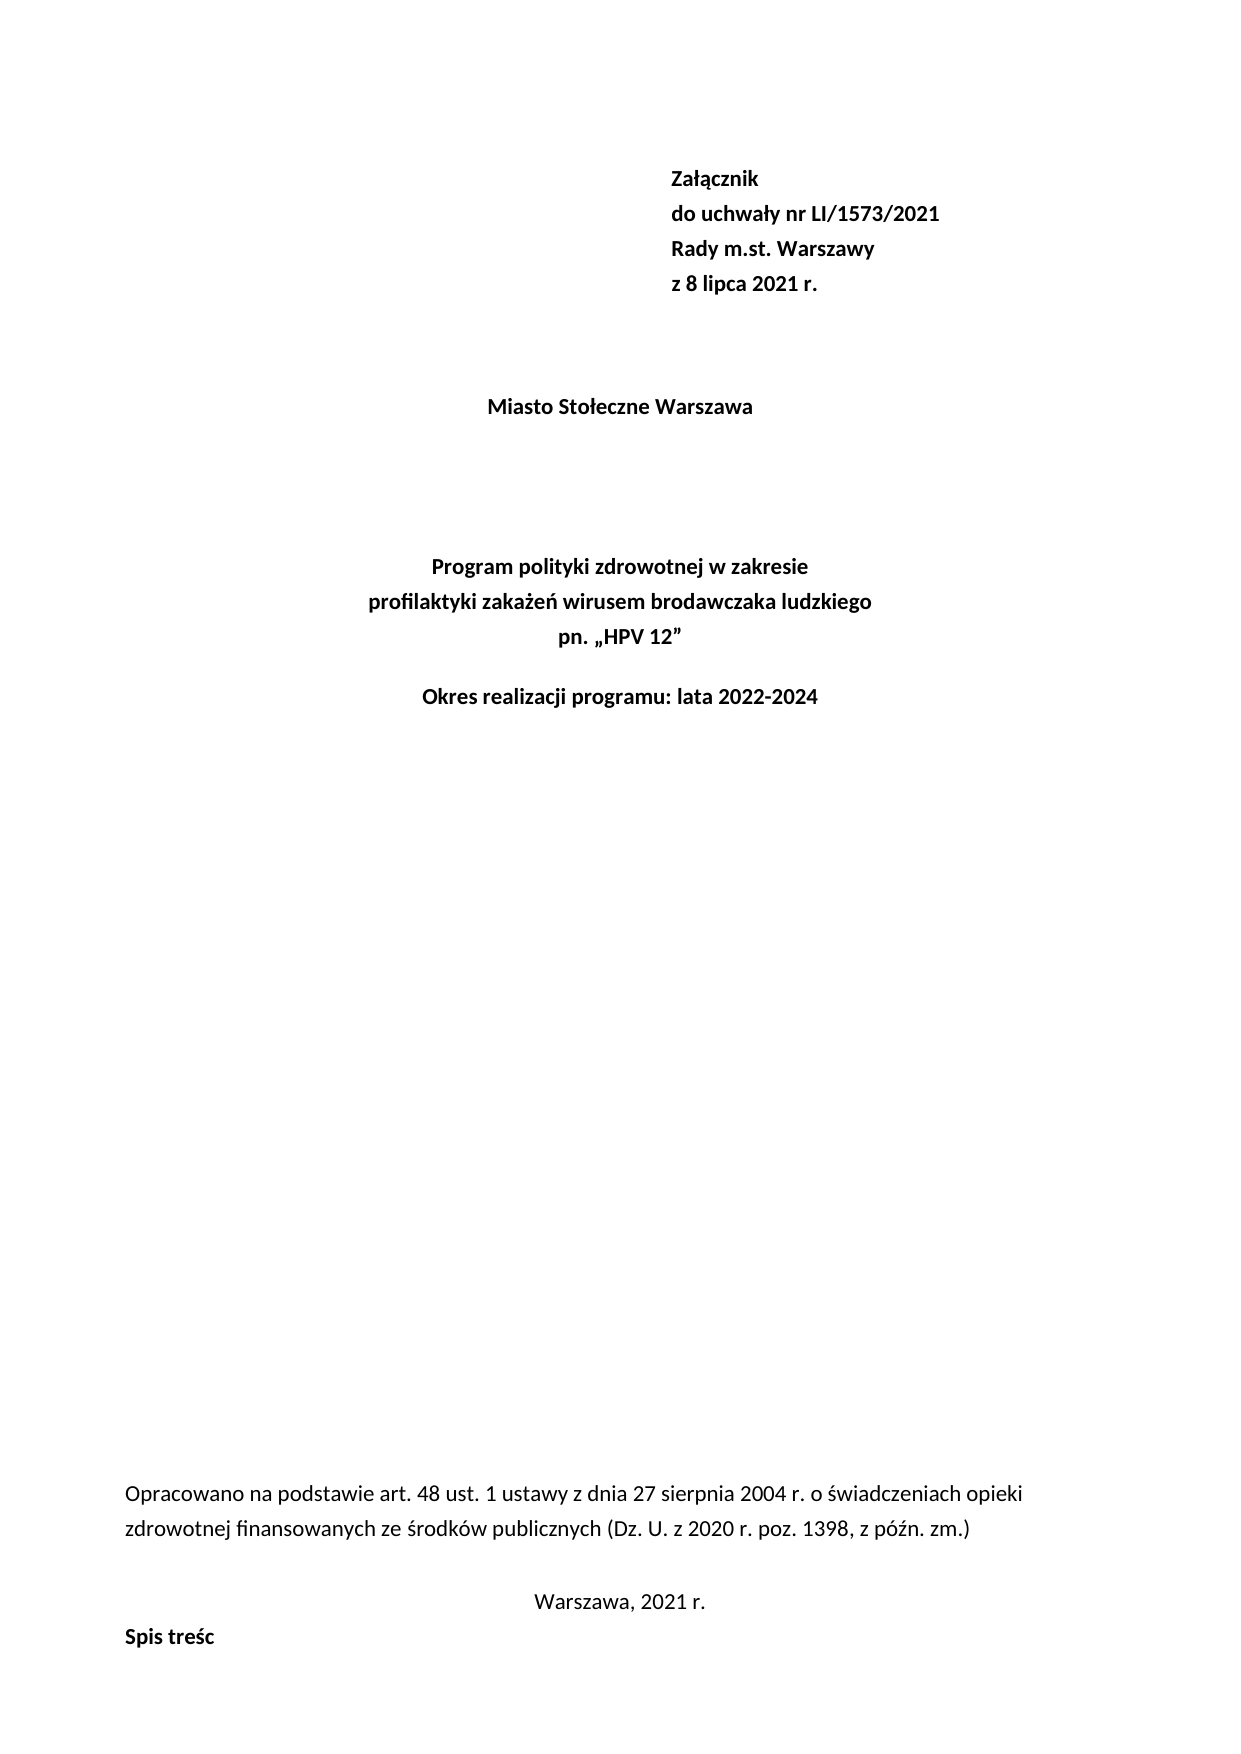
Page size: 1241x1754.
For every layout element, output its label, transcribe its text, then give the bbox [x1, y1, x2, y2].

text Opracowano na podstawie art. 48 ust. 1 ustawy z dnia 27 sierpnia 2004 r. o świadczeniach opieki zdrowotnej finansowanych ze środków publicznych (Dz. U. z 2020 r. poz. 1398, z późn. zm.) [125, 1479, 1115, 1543]
text z 8 lipca 2021 r. [597, 269, 1115, 298]
text do uchwały nr LI/1573/2021 [597, 199, 1115, 228]
text pn. „HPV 12” [125, 622, 1115, 650]
text Rady m.st. Warszawy [597, 234, 1115, 263]
text Załącznik [597, 164, 1115, 193]
text Okres realizacji programu: lata 2022-2024 [125, 682, 1115, 710]
text Program polityki zdrowotnej w zakresie profilaktyki zakażeń wirusem brodawczaka ludzkiego [125, 552, 1115, 615]
text Miasto Stołeczne Warszawa [125, 392, 1115, 420]
text Warszawa, 2021 r. [125, 1587, 1115, 1615]
